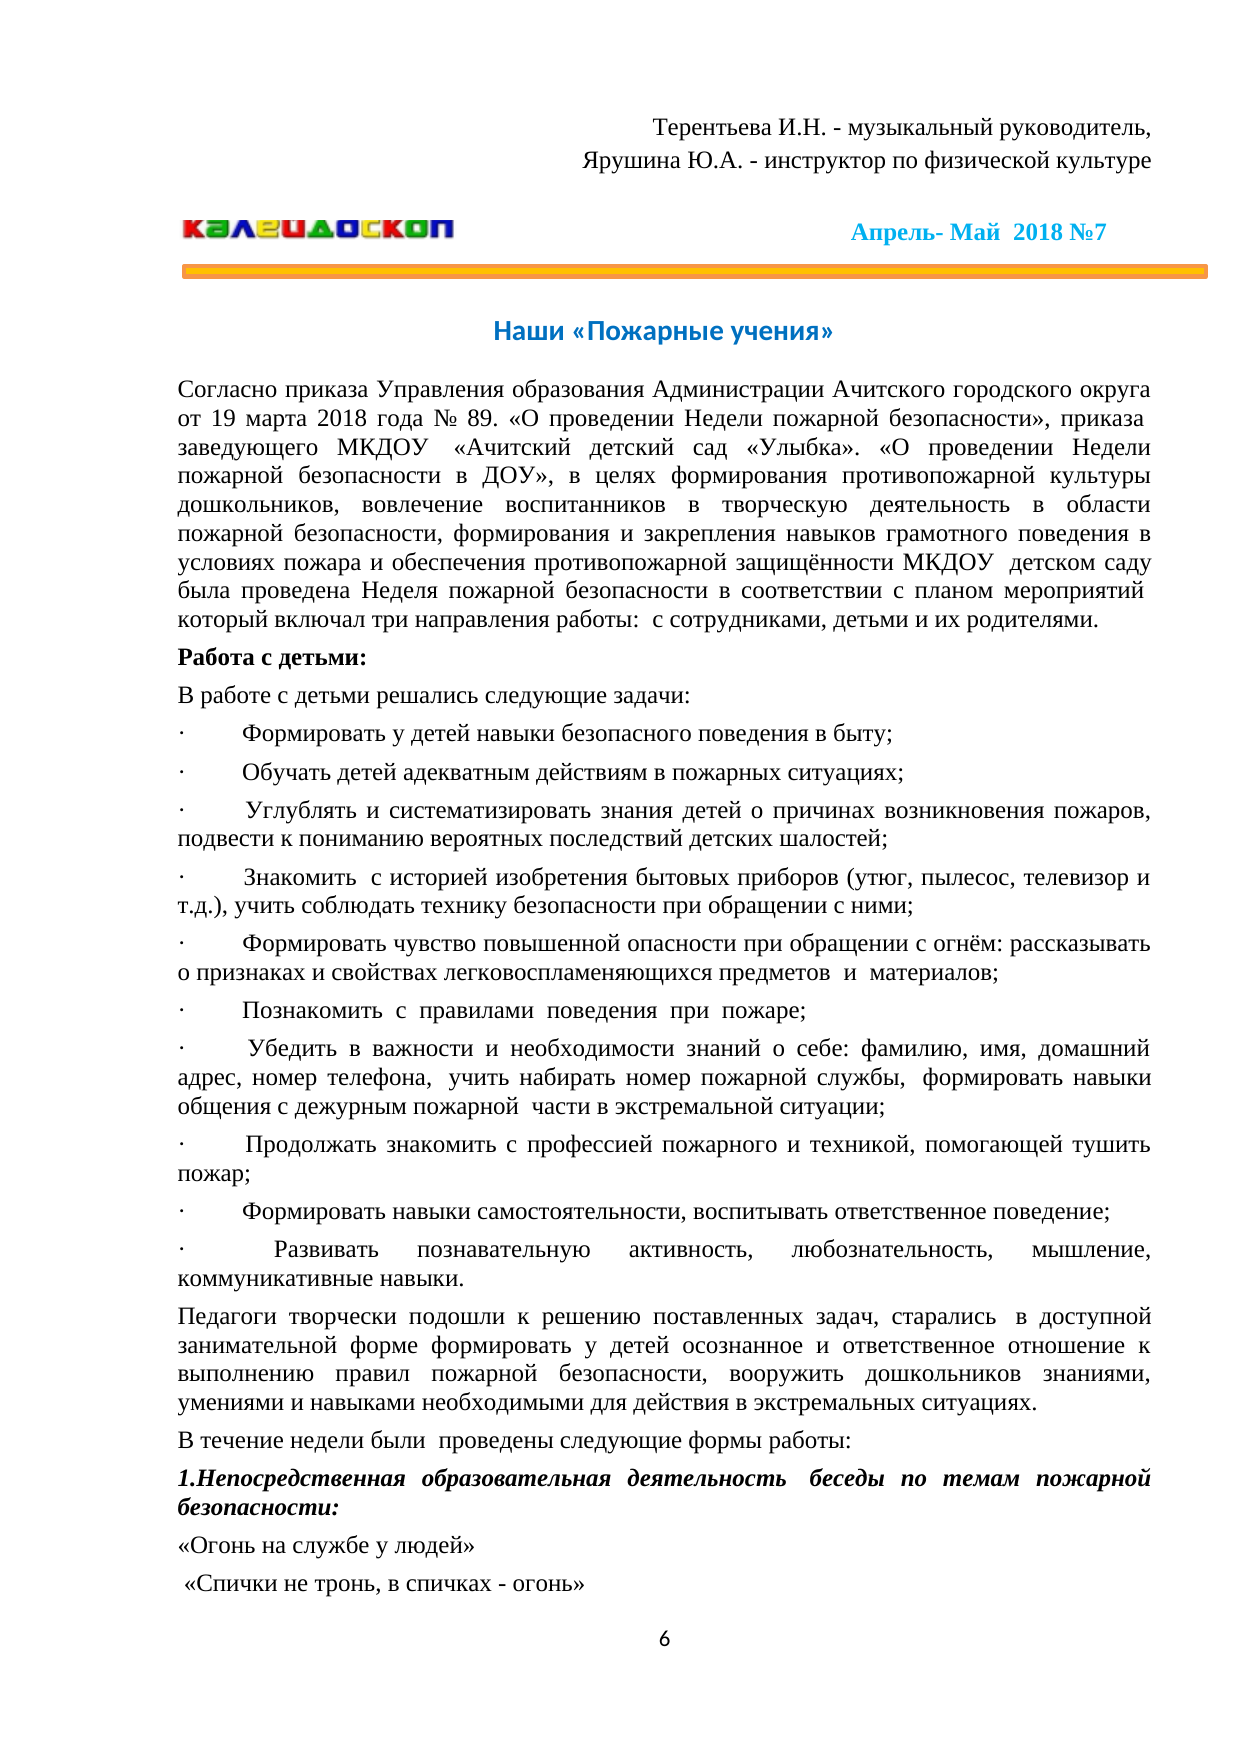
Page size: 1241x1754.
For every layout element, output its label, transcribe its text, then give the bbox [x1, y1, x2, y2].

text Согласно приказа Управления образования Администрации Ачитского городского округа от 19 марта 2018 года № 89. «О проведении Недели пожарной безопасности», приказа заведующего МКДОУ «Ачитский детский сад «Улыбка». «О проведении Недели пожарной безопасности в ДОУ», в целях формирования противопожарной культуры дошкольников, вовлечение воспитанников в творческую деятельность в области пожарной безопасности, формирования и закрепления навыков грамотного поведения в условиях пожара и обеспечения противопожарной защищённости МКДОУ детском саду была проведена Неделя пожарной безопасности в соответствии с планом мероприятий который включал три направления работы: с сотрудниками, детьми и их родителями. [177, 374, 1152, 633]
text · Формировать навыки самостоятельности, воспитывать ответственное поведение; [177, 1196, 1152, 1225]
text В течение недели были проведены следующие формы работы: [177, 1425, 1152, 1454]
text · Познакомить с правилами поведения при пожаре; [177, 995, 1152, 1024]
text «Огонь на службе у людей» [177, 1530, 1152, 1559]
text · Формировать чувство повышенной опасности при обращении с огнём: рассказывать о признаках и свойствах легковоспламеняющихся предметов и материалов; [177, 928, 1152, 986]
text Наши «Пожарные учения» [177, 312, 1152, 348]
text 1.Непосредственная образовательная деятельность беседы по темам пожарной безопасности: [177, 1463, 1152, 1521]
text В работе с детьми решались следующие задачи: [177, 680, 1152, 709]
text Педагоги творчески подошли к решению поставленных задач, старались в доступной занимательной форме формировать у детей осознанное и ответственное отношение к выполнению правил пожарной безопасности, вооружить дошкольников знаниями, умениями и навыками необходимыми для действия в экстремальных ситуациях. [177, 1301, 1152, 1416]
text Апрель- Май 2018 №7 [177, 217, 1152, 251]
text · Убедить в важности и необходимости знаний о себе: фамилию, имя, домашний адрес, номер телефона, учить набирать номер пожарной службы, формировать навыки общения с дежурным пожарной части в экстремальной ситуации; [177, 1033, 1152, 1120]
text «Спички не тронь, в спичках - огонь» [177, 1568, 1152, 1597]
text · Формировать у детей навыки безопасного поведения в быту; [177, 718, 1152, 747]
text · Обучать детей адекватным действиям в пожарных ситуациях; [177, 757, 1152, 785]
text Ярушина Ю.А. - инструктор по физической культуре [177, 145, 1152, 174]
text · Развивать познавательную активность, любознательность, мышление, коммуникативные навыки. [177, 1234, 1152, 1292]
picture [177, 220, 457, 241]
text · Продолжать знакомить с профессией пожарного и техникой, помогающей тушить пожар; [177, 1129, 1152, 1187]
text · Углублять и систематизировать знания детей о причинах возникновения пожаров, подвести к пониманию вероятных последствий детских шалостей; [177, 795, 1152, 852]
text · Знакомить с историей изобретения бытовых приборов (утюг, пылесос, телевизор и т.д.), учить соблюдать технику безопасности при обращении с ними; [177, 862, 1152, 919]
text Работа с детьми: [177, 642, 1152, 671]
text Терентьева И.Н. - музыкальный руководитель, [177, 112, 1152, 141]
